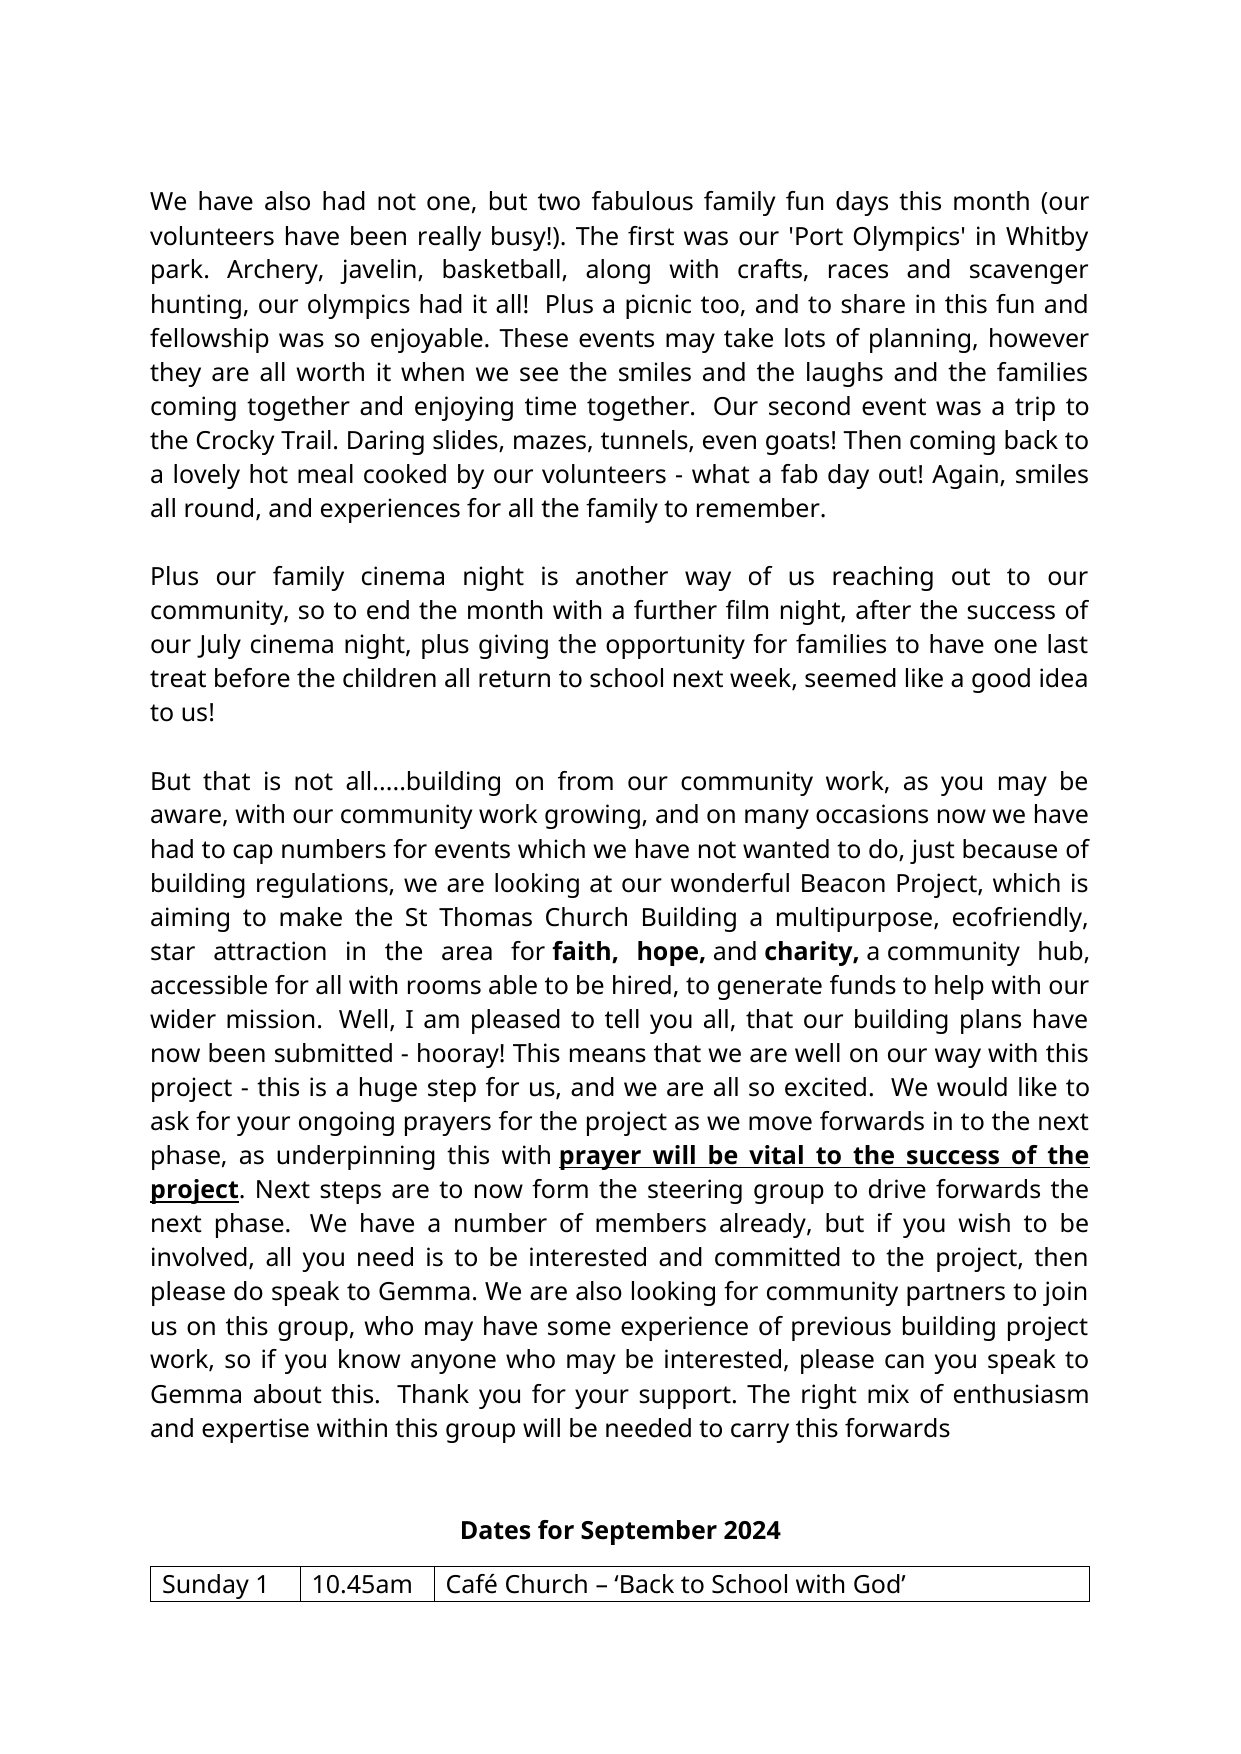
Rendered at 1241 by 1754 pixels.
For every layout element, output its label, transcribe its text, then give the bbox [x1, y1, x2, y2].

text Dates for September 2024 [150, 1512, 1090, 1547]
text But that is not all.....building on from our community work, as you may be aware, with our community work growing, and on many occasions now we have had to cap numbers for events which we have not wanted to do, just because of building regulations, we are looking at our wonderful Beacon Project, which is aiming to make the St Thomas Church Building a multipurpose, ecofriendly, star attraction in the area for faith, hope, and charity, a community hub, accessible for all with rooms able to be hired, to generate funds to help with our wider mission. Well, I am pleased to tell you all, that our building plans have now been submitted - hooray! This means that we are well on our way with this project - this is a huge step for us, and we are all so excited. We would like to ask for your ongoing prayers for the project as we move forwards in to the next phase, as underpinning this with prayer will be vital to the success of the project. Next steps are to now form the steering group to drive forwards the next phase. We have a number of members already, but if you wish to be involved, all you need is to be interested and committed to the project, then please do speak to Gemma. We are also looking for community partners to join us on this group, who may have some experience of previous building project work, so if you know anyone who may be interested, please can you speak to Gemma about this. Thank you for your support. The right mix of enthusiasm and expertise within this group will be needed to carry this forwards [150, 763, 1090, 1444]
table_header 10.45am [301, 1567, 434, 1601]
text Plus our family cinema night is another way of us reaching out to our community, so to end the month with a further film night, after the success of our July cinema night, plus giving the opportunity for families to have one last treat before the children all return to school next week, seemed like a good idea to us! [150, 559, 1090, 729]
table_header Sunday 1 [151, 1567, 300, 1601]
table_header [435, 1567, 1089, 1601]
text We have also had not one, but two fabulous family fun days this month (our volunteers have been really busy!). The first was our 'Port Olympics' in Whitby park. Archery, javelin, basketball, along with crafts, races and scavenger hunting, our olympics had it all! Plus a picnic too, and to share in this fun and fellowship was so enjoyable. These events may take lots of planning, however they are all worth it when we see the smiles and the laughs and the families coming together and enjoying time together. Our second event was a trip to the Crocky Trail. Daring slides, mazes, tunnels, even goats! Then coming back to a lovely hot meal cooked by our volunteers - what a fab day out! Again, smiles all round, and experiences for all the family to remember. [150, 184, 1090, 525]
